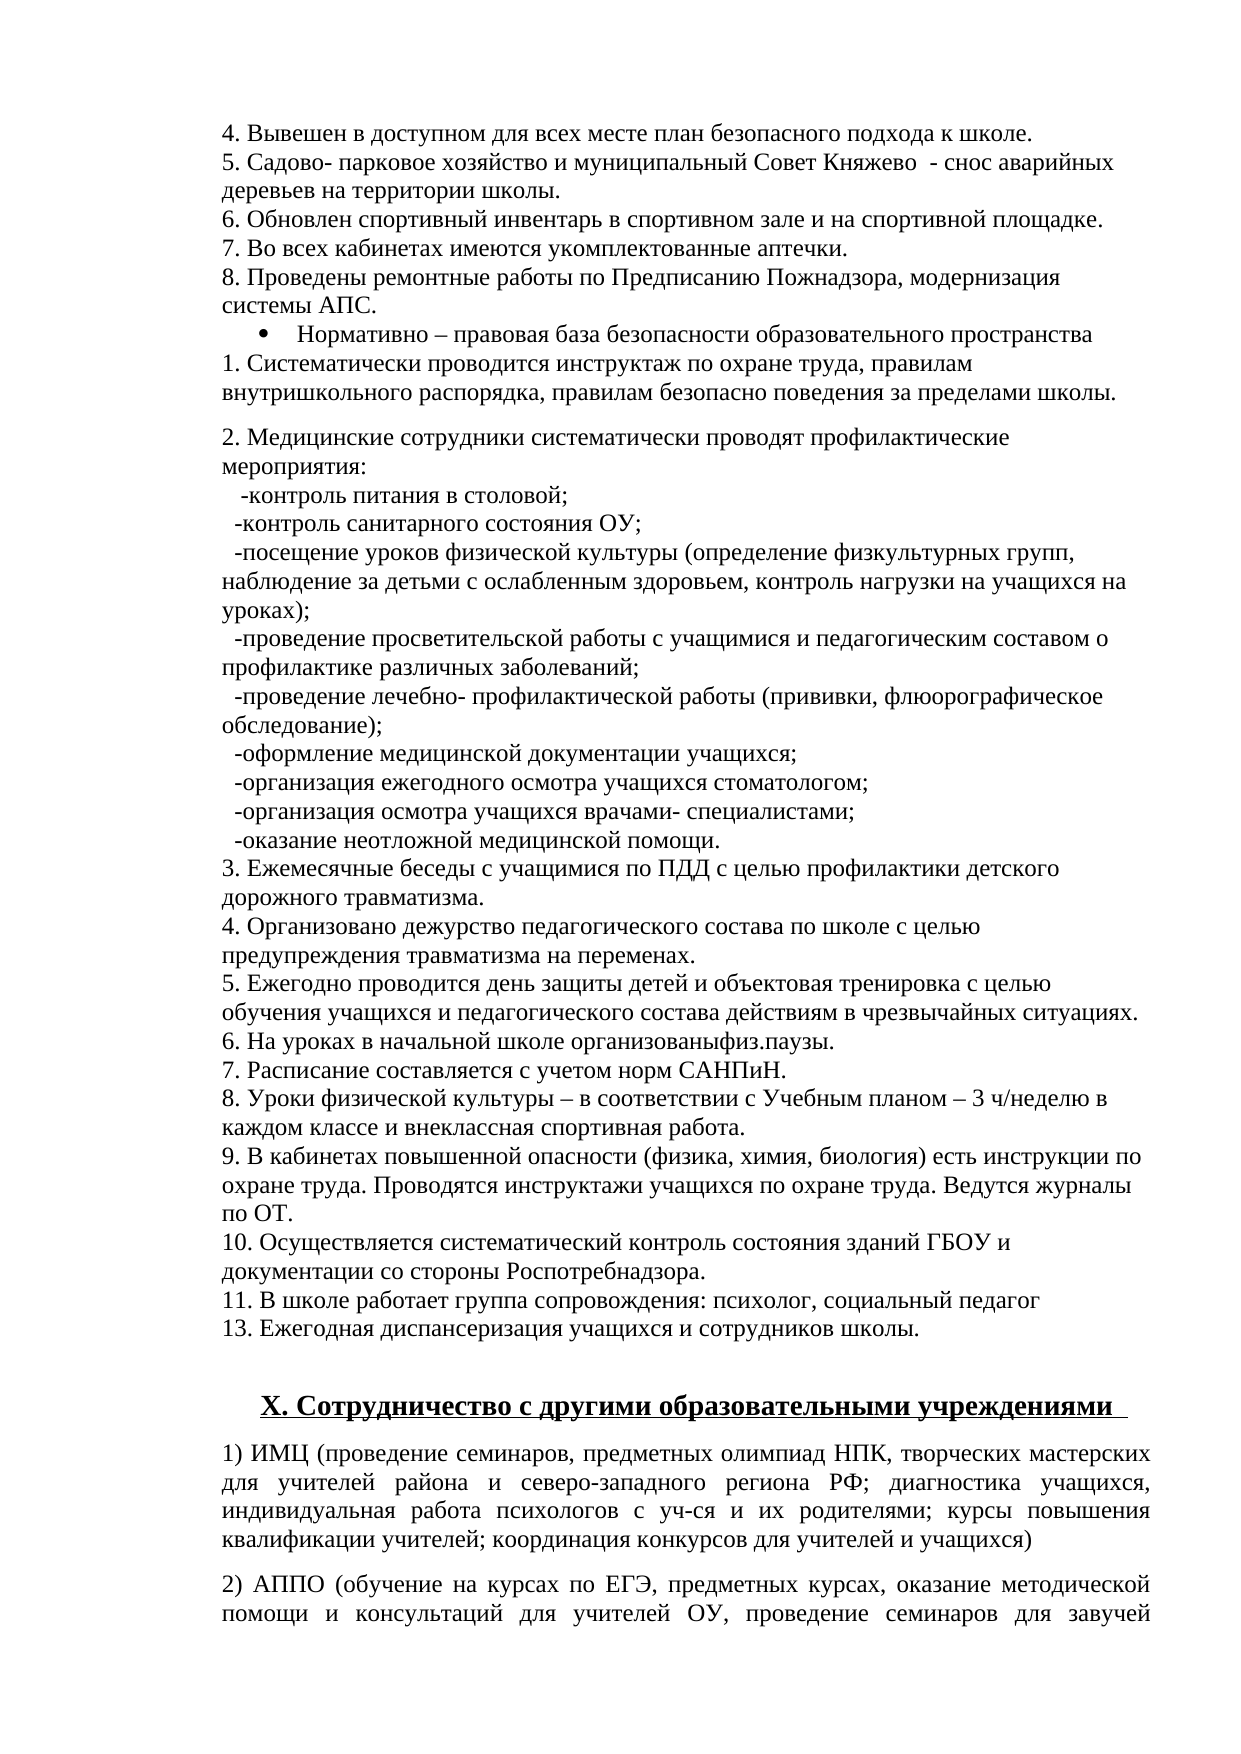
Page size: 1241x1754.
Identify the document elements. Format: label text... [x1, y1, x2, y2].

text 4. Вывешен в доступном для всех месте план безопасного подхода к школе. [222, 118, 1152, 147]
text 4. Организовано дежурство педагогического состава по школе с целью предупреждения травматизма на переменах. [222, 911, 1152, 968]
text 3. Ежемесячные беседы с учащимися по ПДД с целью профилактики детского дорожного травматизма. [222, 853, 1152, 911]
text -контроль санитарного состояния ОУ; [222, 508, 1152, 537]
text -контроль питания в столовой; [222, 480, 1152, 508]
text 5. Садово- парковое хозяйство и муниципальный Совет Княжево - снос аварийных деревьев на территории школы. [222, 147, 1152, 204]
text 6. Обновлен спортивный инвентарь в спортивном зале и на спортивной площадке. [222, 204, 1152, 233]
list Нормативно – правовая база безопасности образовательного пространства [259, 319, 1152, 348]
text 8. Уроки физической культуры – в соответствии с Учебным планом – 3 ч/неделю в каждом классе и внеклассная спортивная работа. [222, 1083, 1152, 1141]
text -проведение лечебно- профилактической работы (прививки, флюорографическое обследование); [222, 681, 1152, 738]
text X. Сотрудничество с другими образовательными учреждениями [222, 1388, 1152, 1421]
text -оформление медицинской документации учащихся; [222, 738, 1152, 767]
text 11. В школе работает группа сопровождения: психолог, социальный педагог [222, 1285, 1152, 1313]
text 7. Расписание составляется с учетом норм САНПиН. [222, 1055, 1152, 1083]
text 1. Систематически проводится инструктаж по охране труда, правилам внутришкольного распорядка, правилам безопасно поведения за пределами школы. [222, 348, 1152, 406]
text 9. В кабинетах повышенной опасности (физика, химия, биология) есть инструкции по охране труда. Проводятся инструктажи учащихся по охране труда. Ведутся журналы по ОТ. [222, 1141, 1152, 1227]
text -организация осмотра учащихся врачами- специалистами; [222, 796, 1152, 825]
text -проведение просветительской работы с учащимися и педагогическим составом о профилактике различных заболеваний; [222, 623, 1152, 681]
text 8. Проведены ремонтные работы по Предписанию Пожнадзора, модернизация системы АПС. [222, 262, 1152, 319]
text 1) ИМЦ (проведение семинаров, предметных олимпиад НПК, творческих мастерских для учителей района и северо-западного региона РФ; диагностика учащихся, индивидуальная работа психологов с уч-ся и их родителями; курсы повышения квалификации учителей; координация конкурсов для учителей и учащихся) [222, 1438, 1152, 1553]
text 13. Ежегодная диспансеризация учащихся и сотрудников школы. [222, 1313, 1152, 1342]
text 2. Медицинские сотрудники систематически проводят профилактические мероприятия: [222, 422, 1152, 480]
text 6. На уроках в начальной школе организованыфиз.паузы. [222, 1026, 1152, 1055]
text 5. Ежегодно проводится день защиты детей и объектовая тренировка с целью обучения учащихся и педагогического состава действиям в чрезвычайных ситуациях. [222, 968, 1152, 1026]
text 7. Во всех кабинетах имеются укомплектованные аптечки. [222, 233, 1152, 262]
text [222, 1569, 1152, 1627]
text 10. Осуществляется систематический контроль состояния зданий ГБОУ и документации со стороны Роспотребнадзора. [222, 1227, 1152, 1285]
text -организация ежегодного осмотра учащихся стоматологом; [222, 767, 1152, 796]
text -оказание неотложной медицинской помощи. [222, 825, 1152, 853]
text -посещение уроков физической культуры (определение физкультурных групп, наблюдение за детьми с ослабленным здоровьем, контроль нагрузки на учащихся на уроках); [222, 537, 1152, 623]
